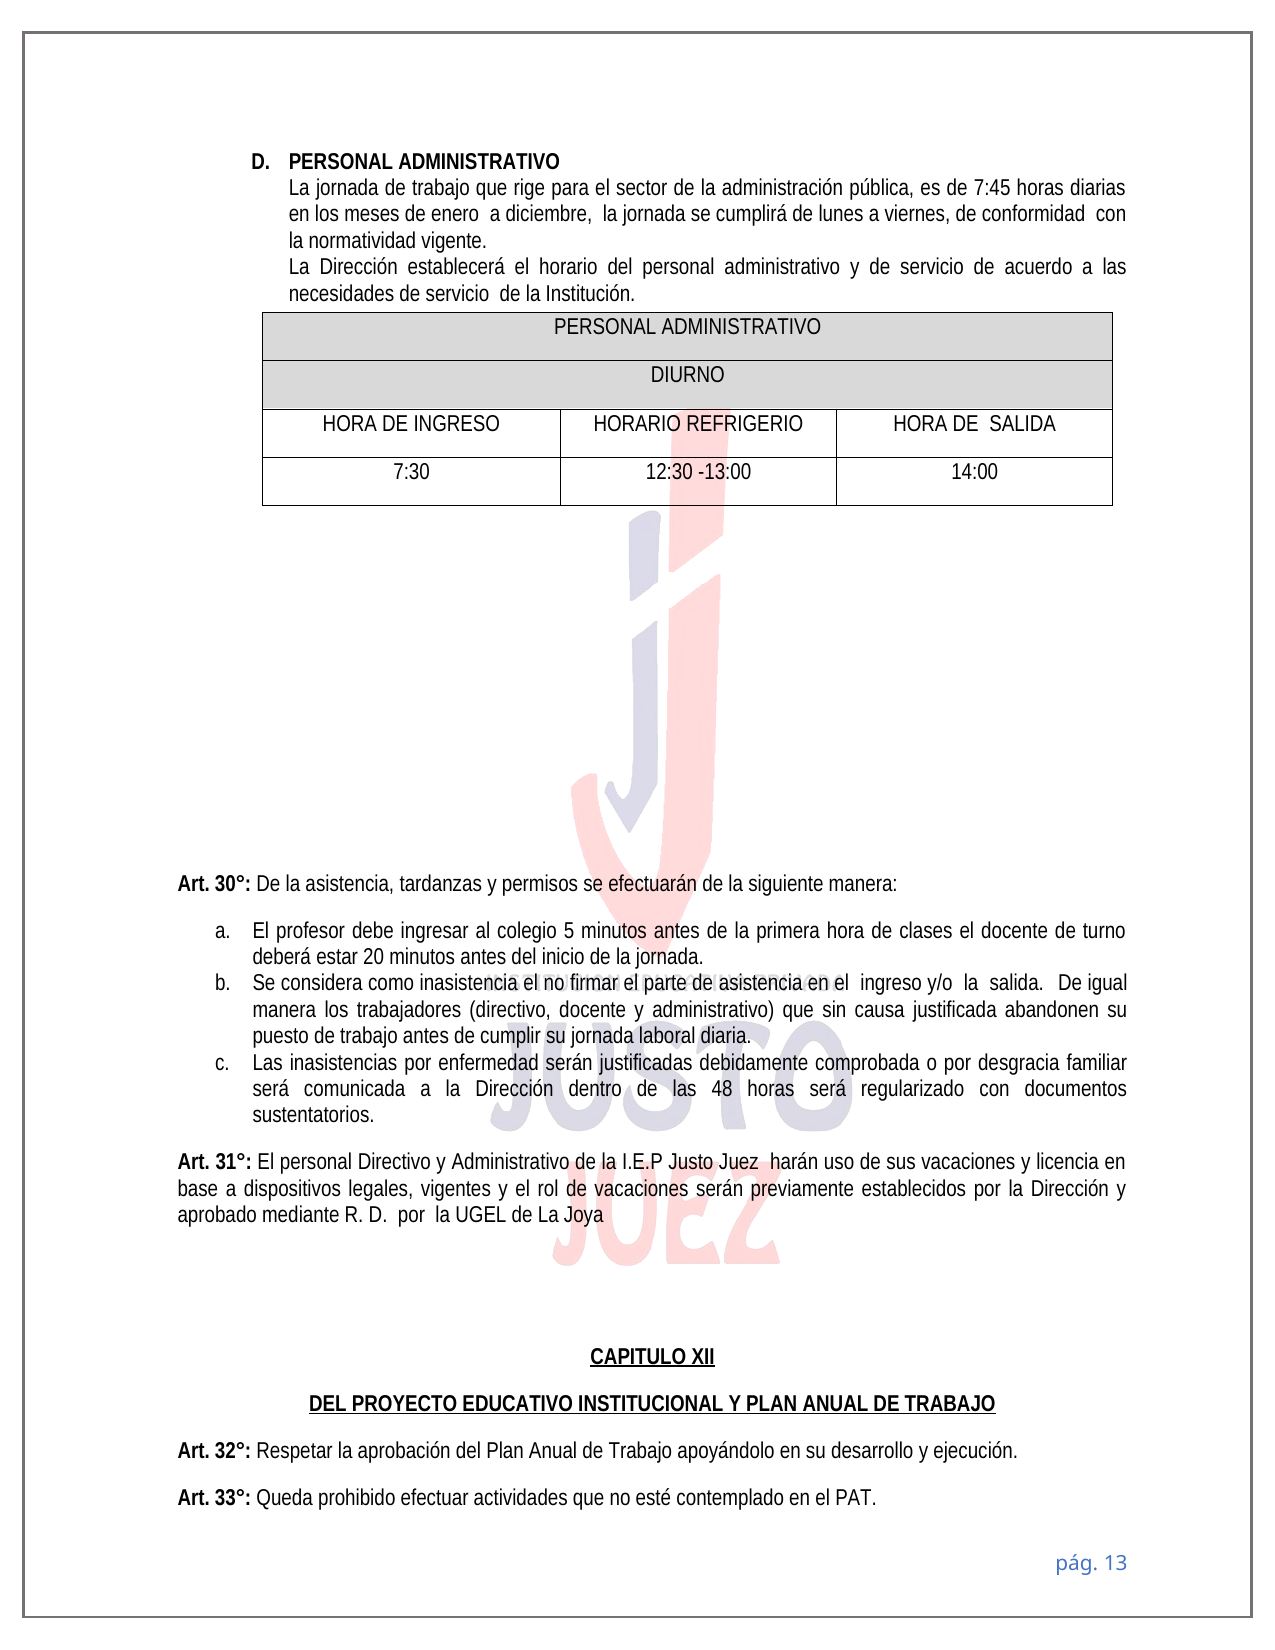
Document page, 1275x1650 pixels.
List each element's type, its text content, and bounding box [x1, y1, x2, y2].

list La Dirección establecerá el horario del personal administrativo y de servicio de acuerdo a las necesidades de servicio de la Institución. [288, 253, 1127, 306]
list Se considera como inasistencia el no firmar el parte de asistencia en el ingreso y/o la salida. De igual manera los trabajadores (directivo, docente y administrativo) que sin causa justificada abandonen su puesto de trabajo antes de cumplir su jornada laboral diaria. [215, 969, 1127, 1048]
text Art. 30°: De la asistencia, tardanzas y permisos se efectuarán de la siguiente manera: [177, 869, 1127, 896]
table_header PERSONAL ADMINISTRATIVO [263, 313, 1112, 360]
text DEL PROYECTO EDUCATIVO INSTITUCIONAL Y PLAN ANUAL DE TRABAJO [177, 1390, 1127, 1416]
table_cell 14:00 [837, 458, 1112, 505]
text Art. 32°: Respetar la aprobación del Plan Anual de Trabajo apoyándolo en su desarrollo y ejecución. [177, 1437, 1127, 1463]
list El profesor debe ingresar al colegio 5 minutos antes de la primera hora de clases el docente de turno deberá estar 20 minutos antes del inicio de la jornada. [215, 917, 1127, 969]
text Art. 33°: Queda prohibido efectuar actividades que no esté contemplado en el PAT. [177, 1484, 1127, 1511]
list PERSONAL ADMINISTRATIVO [251, 148, 1127, 174]
table_cell HORA DE INGRESO [263, 410, 560, 457]
table_cell HORA DE SALIDA [837, 410, 1112, 457]
table_cell 12:30 -13:00 [561, 458, 836, 505]
table_cell DIURNO [263, 361, 1112, 408]
table_cell 7:30 [263, 458, 560, 505]
text Art. 31°: El personal Directivo y Administrativo de la I.E.P Justo Juez harán uso de sus vacaciones y licencia en base a dispositivos legales, vigentes y el rol de vacaciones serán previamente establecidos por la Dirección y aprobado mediante R. D. por la UGEL de La Joya [177, 1148, 1127, 1227]
list Las inasistencias por enfermedad serán justificadas debidamente comprobada o por desgracia familiar será comunicada a la Dirección dentro de las 48 horas será regularizado con documentos sustentatorios. [215, 1048, 1127, 1127]
text CAPITULO XII [177, 1343, 1127, 1369]
table_cell HORARIO REFRIGERIO [561, 410, 836, 457]
list La jornada de trabajo que rige para el sector de la administración pública, es de 7:45 horas diarias en los meses de enero a diciembre, la jornada se cumplirá de lunes a viernes, de conformidad con la normatividad vigente. [288, 174, 1127, 253]
